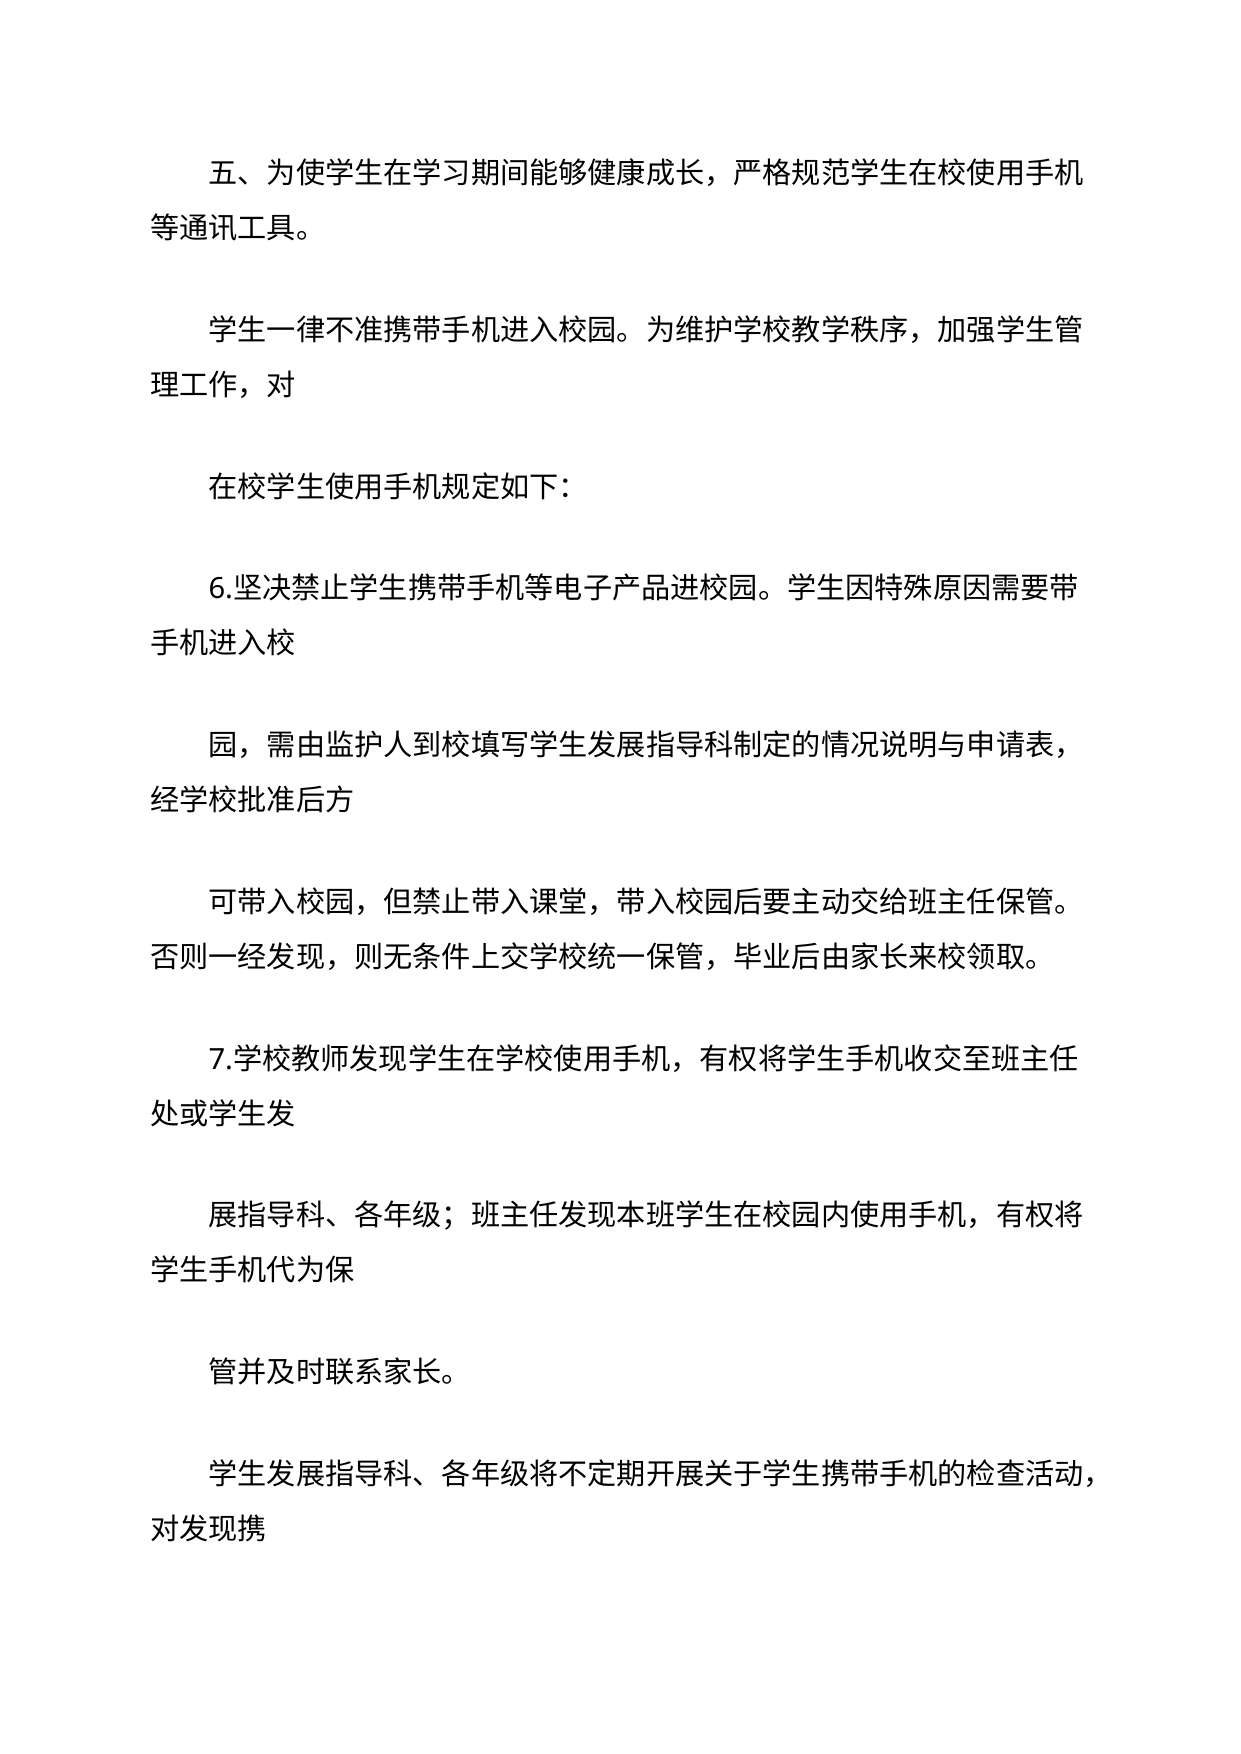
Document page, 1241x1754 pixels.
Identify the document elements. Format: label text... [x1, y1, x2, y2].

text 展指导科、各年级；班主任发现本班学生在校园内使用手机，有权将学生手机代为保 [150, 1192, 1090, 1289]
text 五、为使学生在学习期间能够健康成长，严格规范学生在校使用手机等通讯工具。 [150, 150, 1090, 247]
text 6.坚决禁止学生携带手机等电子产品进校园。学生因特殊原因需要带手机进入校 [150, 565, 1090, 662]
text 学生一律不准携带手机进入校园。为维护学校教学秩序，加强学生管理工作，对 [150, 307, 1090, 404]
text 可带入校园，但禁止带入课堂，带入校园后要主动交给班主任保管。否则一经发现，则无条件上交学校统一保管，毕业后由家长来校领取。 [150, 878, 1090, 976]
text 园，需由监护人到校填写学生发展指导科制定的情况说明与申请表，经学校批准后方 [150, 722, 1090, 819]
text 学生发展指导科、各年级将不定期开展关于学生携带手机的检查活动，对发现携 [150, 1450, 1090, 1548]
text 管并及时联系家长。 [150, 1349, 1090, 1391]
text 在校学生使用手机规定如下： [150, 463, 1090, 506]
text 7.学校教师发现学生在学校使用手机，有权将学生手机收交至班主任处或学生发 [150, 1035, 1090, 1132]
